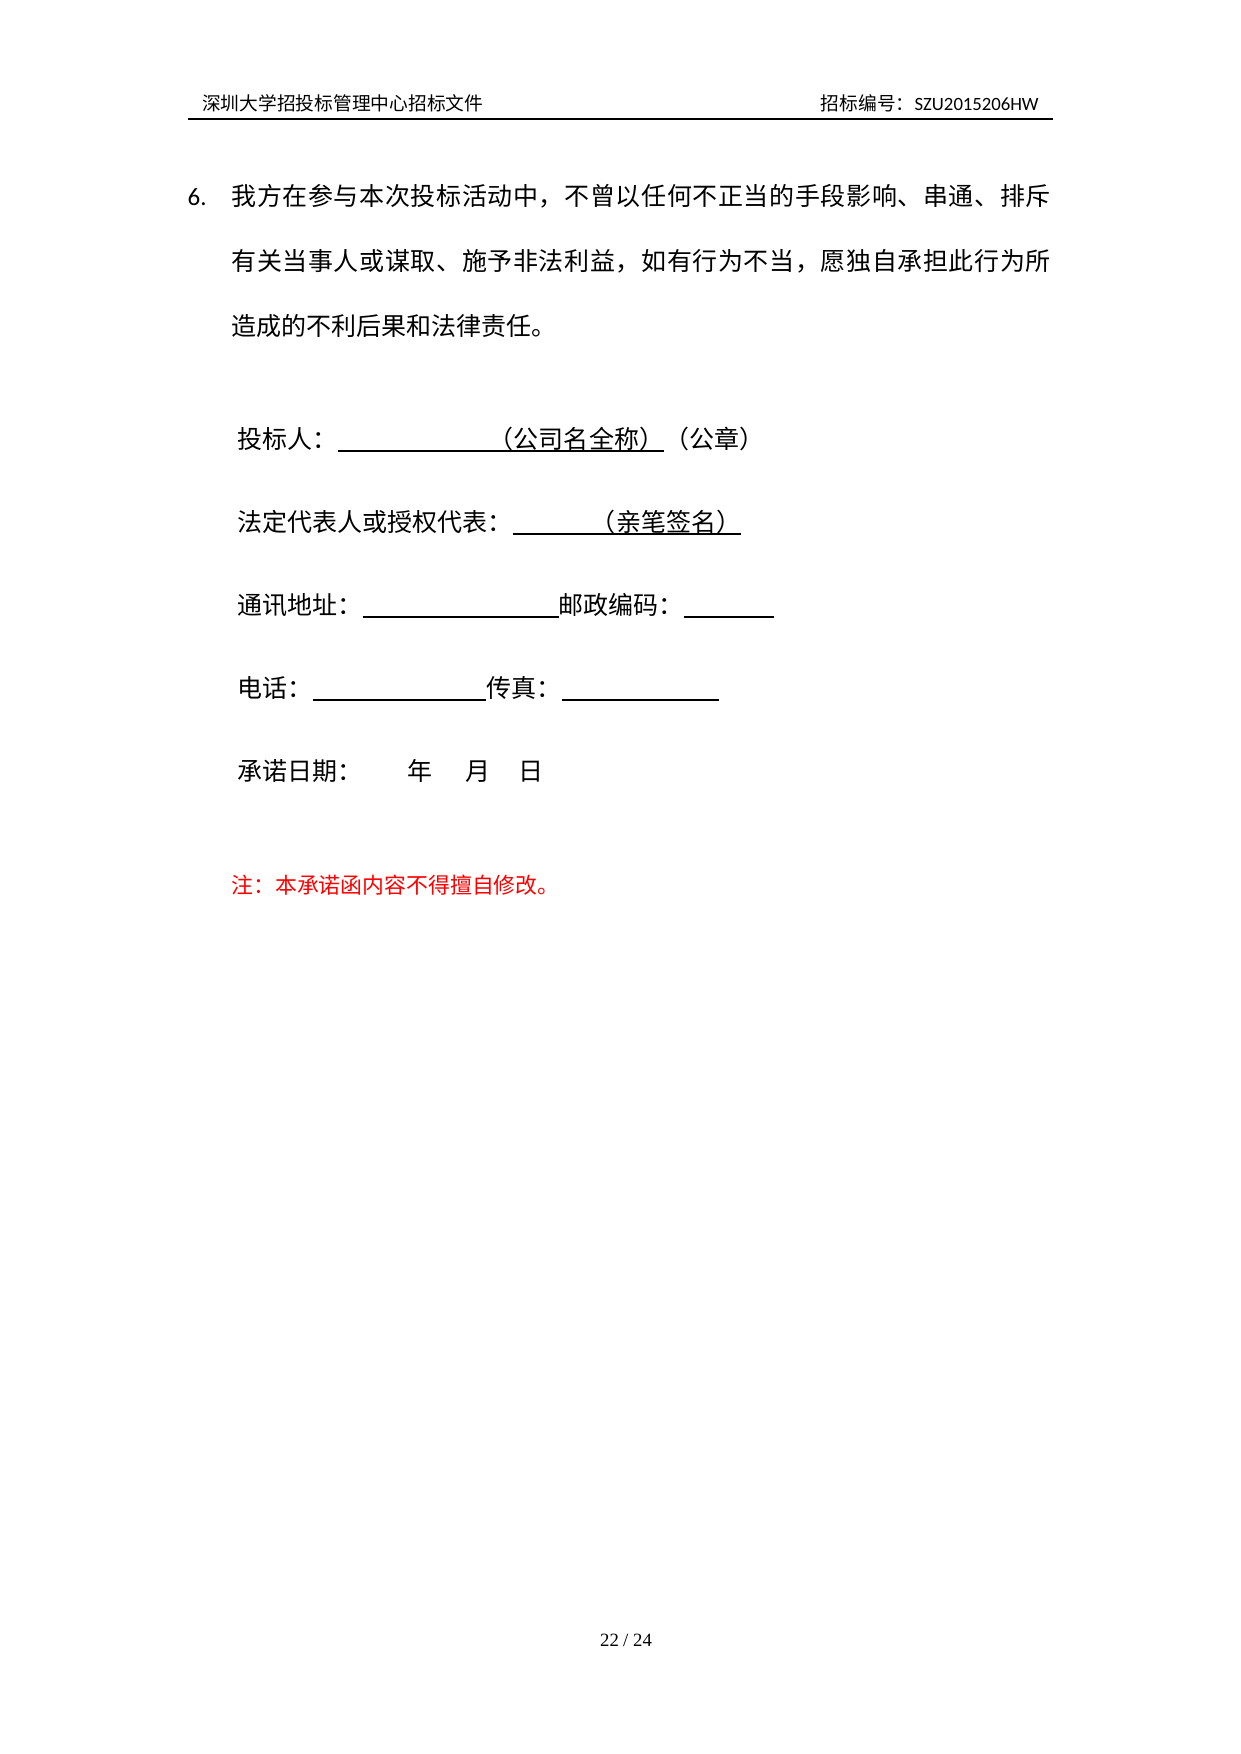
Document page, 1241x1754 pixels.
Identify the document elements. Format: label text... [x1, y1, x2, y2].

list 我方在参与本次投标活动中，不曾以任何不正当的手段影响、串通、排斥有关当事人或谋取、施予非法利益，如有行为不当，愿独自承担此行为所造成的不利后果和法律责任。 [187, 162, 1053, 357]
text 承诺日期： 年 月 日 [187, 737, 1053, 802]
text 注：本承诺函内容不得擅自修改。 [187, 868, 1053, 901]
text 电话： 传真： [187, 654, 1053, 719]
text 通讯地址： 邮政编码： [187, 571, 1053, 636]
text 法定代表人或授权代表： （亲笔签名） [187, 488, 1053, 553]
text 投标人： （公司名全称）（公章） [187, 405, 1053, 470]
